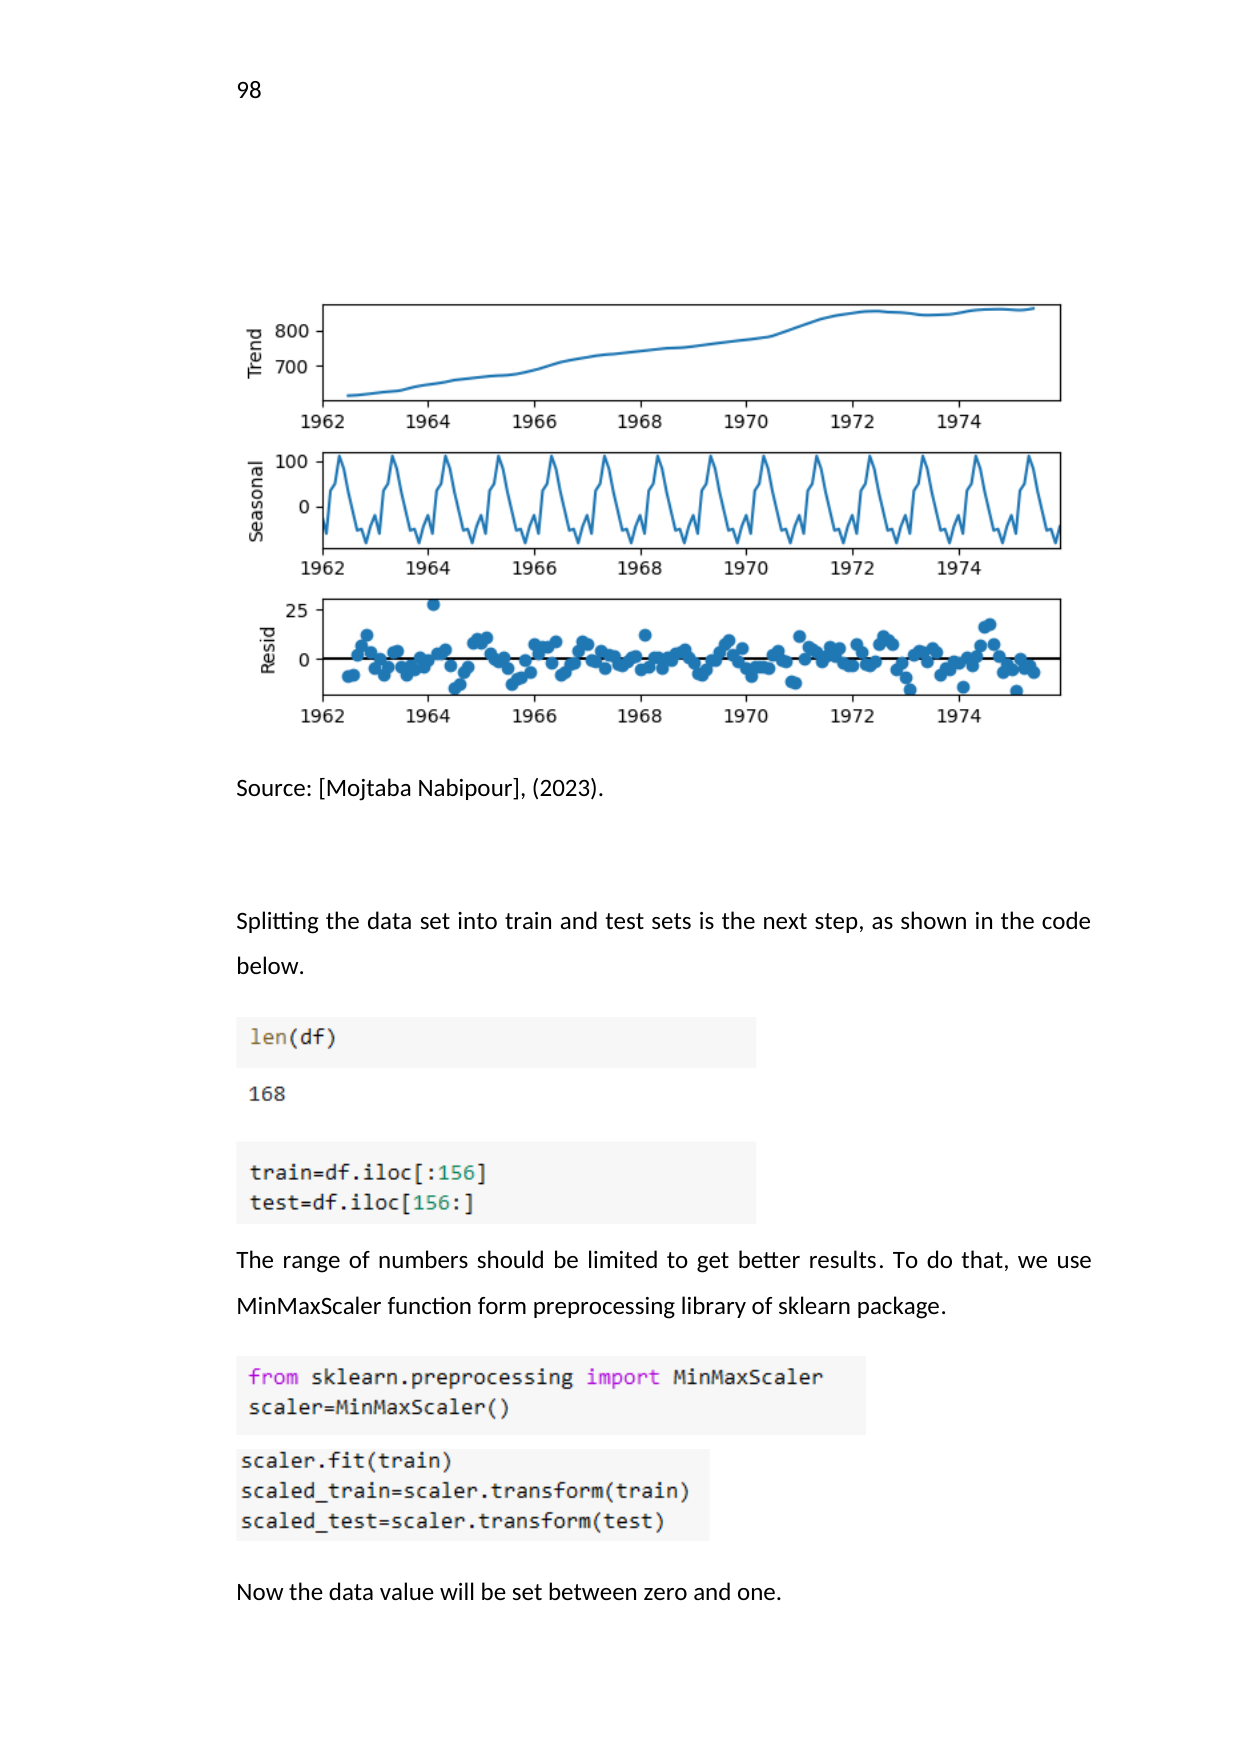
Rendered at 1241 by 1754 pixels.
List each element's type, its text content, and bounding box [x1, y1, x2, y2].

text Splitting the data set into train and test sets is the next step, as shown in the code below. [236, 905, 1092, 981]
picture [236, 1356, 866, 1435]
text Source: [Mojtaba Nabipour], (2023). [236, 772, 1092, 802]
text Now the data value will be set between zero and one. [236, 1576, 1092, 1607]
picture [236, 295, 1100, 736]
text The range of numbers should be limited to get better results. To do that, we use MinMaxScaler function form preprocessing library of sklearn package. [236, 1244, 1092, 1320]
picture [236, 1449, 710, 1541]
picture [236, 1017, 757, 1224]
